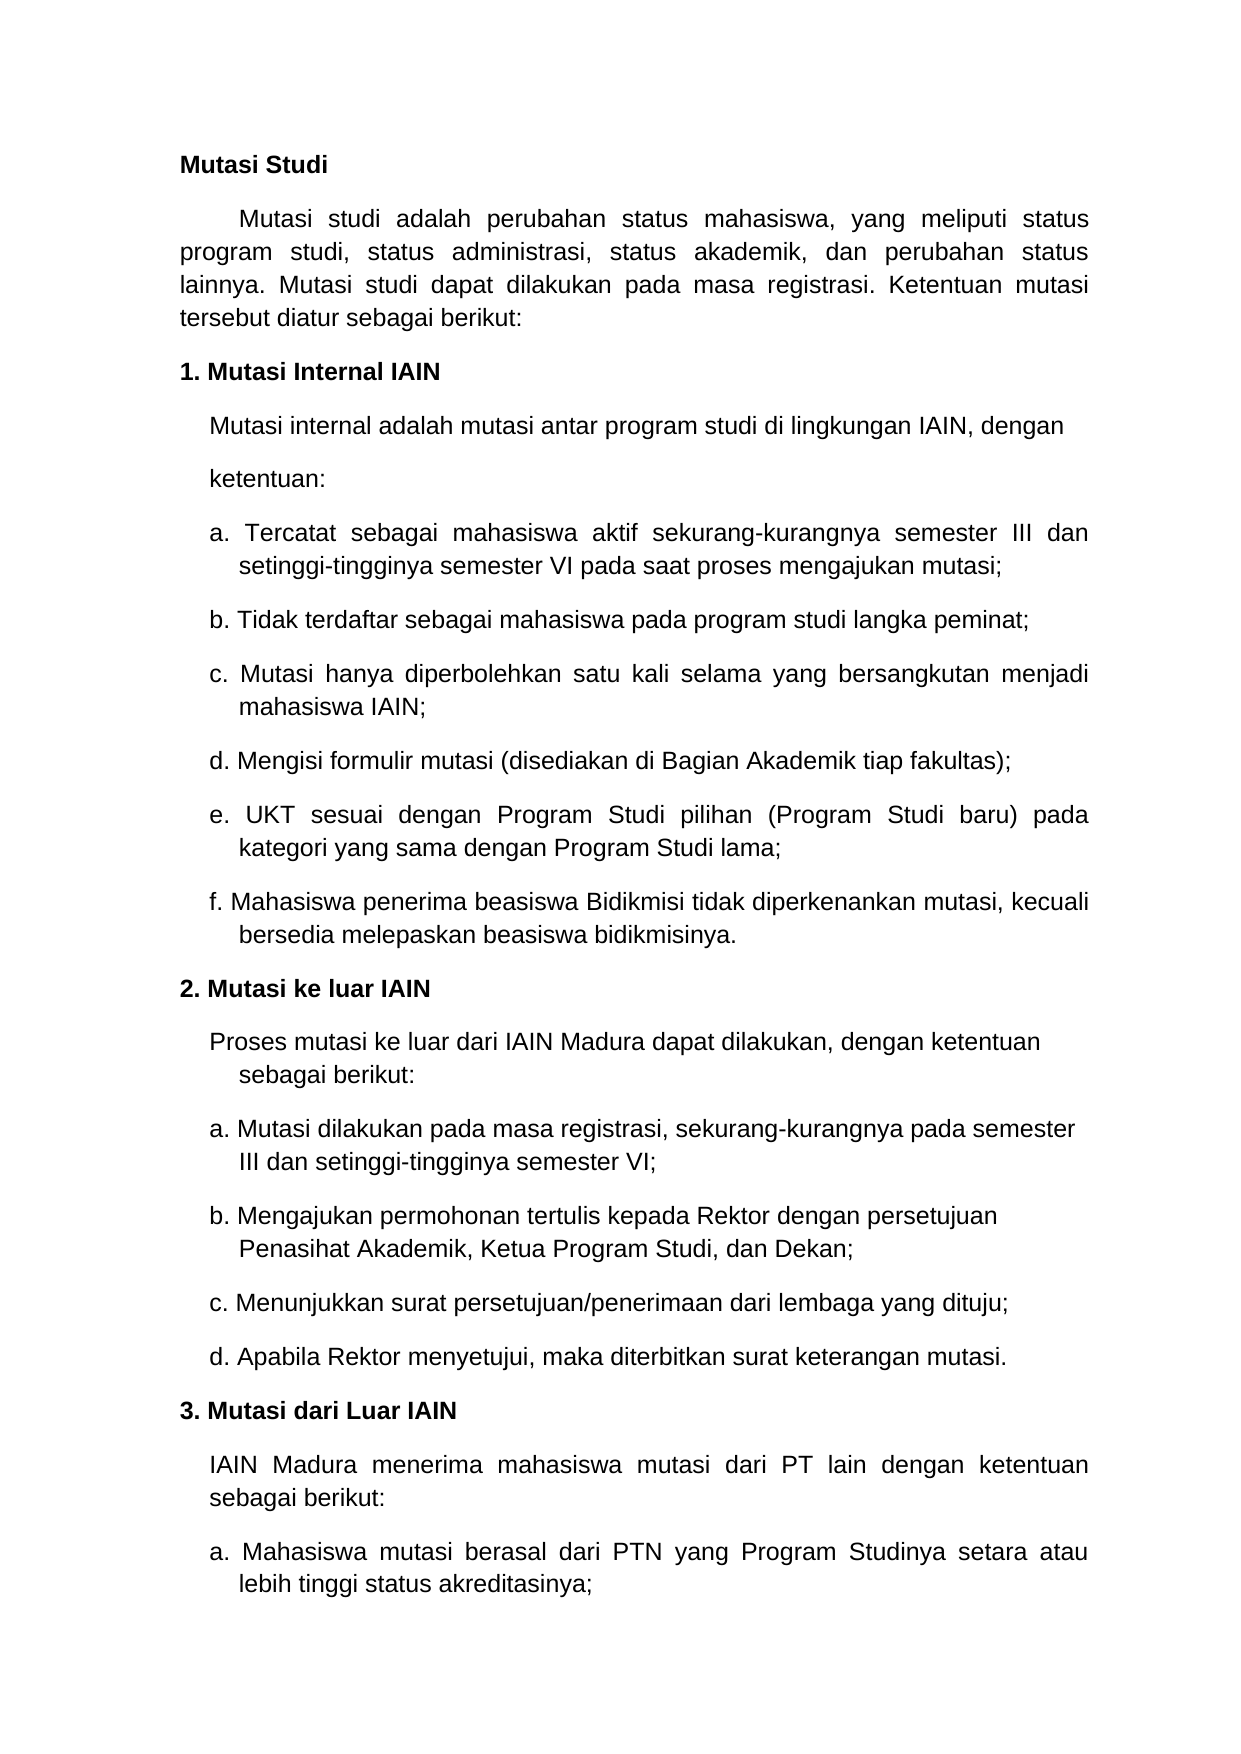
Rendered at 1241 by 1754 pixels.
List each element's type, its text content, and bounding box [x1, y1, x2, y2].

text 1. Mutasi Internal IAIN [179, 357, 1090, 386]
text Mutasi internal adalah mutasi antar program studi di lingkungan IAIN, dengan [179, 411, 1090, 439]
text a. Mahasiswa mutasi berasal dari PTN yang Program Studinya setara atau lebih tinggi status akreditasinya; [209, 1536, 1090, 1598]
text a. Tercatat sebagai mahasiswa aktif sekurang-kurangnya semester III dan setinggi-tingginya semester VI pada saat proses mengajukan mutasi; [209, 518, 1090, 580]
text c. Menunjukkan surat persetujuan/penerimaan dari lembaga yang dituju; [209, 1288, 1090, 1317]
text 2. Mutasi ke luar IAIN [179, 973, 1090, 1002]
text e. UKT sesuai dengan Program Studi pilihan (Program Studi baru) pada kategori yang sama dengan Program Studi lama; [209, 800, 1090, 862]
text c. Mutasi hanya diperbolehkan satu kali selama yang bersangkutan menjadi mahasiswa IAIN; [209, 659, 1090, 721]
text a. Mutasi dilakukan pada masa registrasi, sekurang-kurangnya pada semester III dan setinggi-tingginya semester VI; [209, 1114, 1090, 1176]
text b. Tidak terdaftar sebagai mahasiswa pada program studi langka peminat; [209, 605, 1090, 634]
text Proses mutasi ke luar dari IAIN Madura dapat dilakukan, dengan ketentuan sebagai berikut: [209, 1027, 1090, 1089]
text d. Apabila Rektor menyetujui, maka diterbitkan surat keterangan mutasi. [209, 1342, 1090, 1371]
text 3. Mutasi dari Luar IAIN [179, 1396, 1090, 1424]
text IAIN Madura menerima mahasiswa mutasi dari PT lain dengan ketentuan sebagai berikut: [209, 1449, 1090, 1511]
text Mutasi Studi [179, 150, 1090, 179]
text Mutasi studi adalah perubahan status mahasiswa, yang meliputi status program studi, status administrasi, status akademik, dan perubahan status lainnya. Mutasi studi dapat dilakukan pada masa registrasi. Ketentuan mutasi tersebut diatur sebagai berikut: [179, 204, 1090, 332]
text b. Mengajukan permohonan tertulis kepada Rektor dengan persetujuan Penasihat Akademik, Ketua Program Studi, dan Dekan; [209, 1201, 1090, 1263]
text d. Mengisi formulir mutasi (disediakan di Bagian Akademik tiap fakultas); [209, 746, 1090, 775]
text ketentuan: [179, 464, 1090, 493]
text f. Mahasiswa penerima beasiswa Bidikmisi tidak diperkenankan mutasi, kecuali bersedia melepaskan beasiswa bidikmisinya. [209, 887, 1090, 948]
